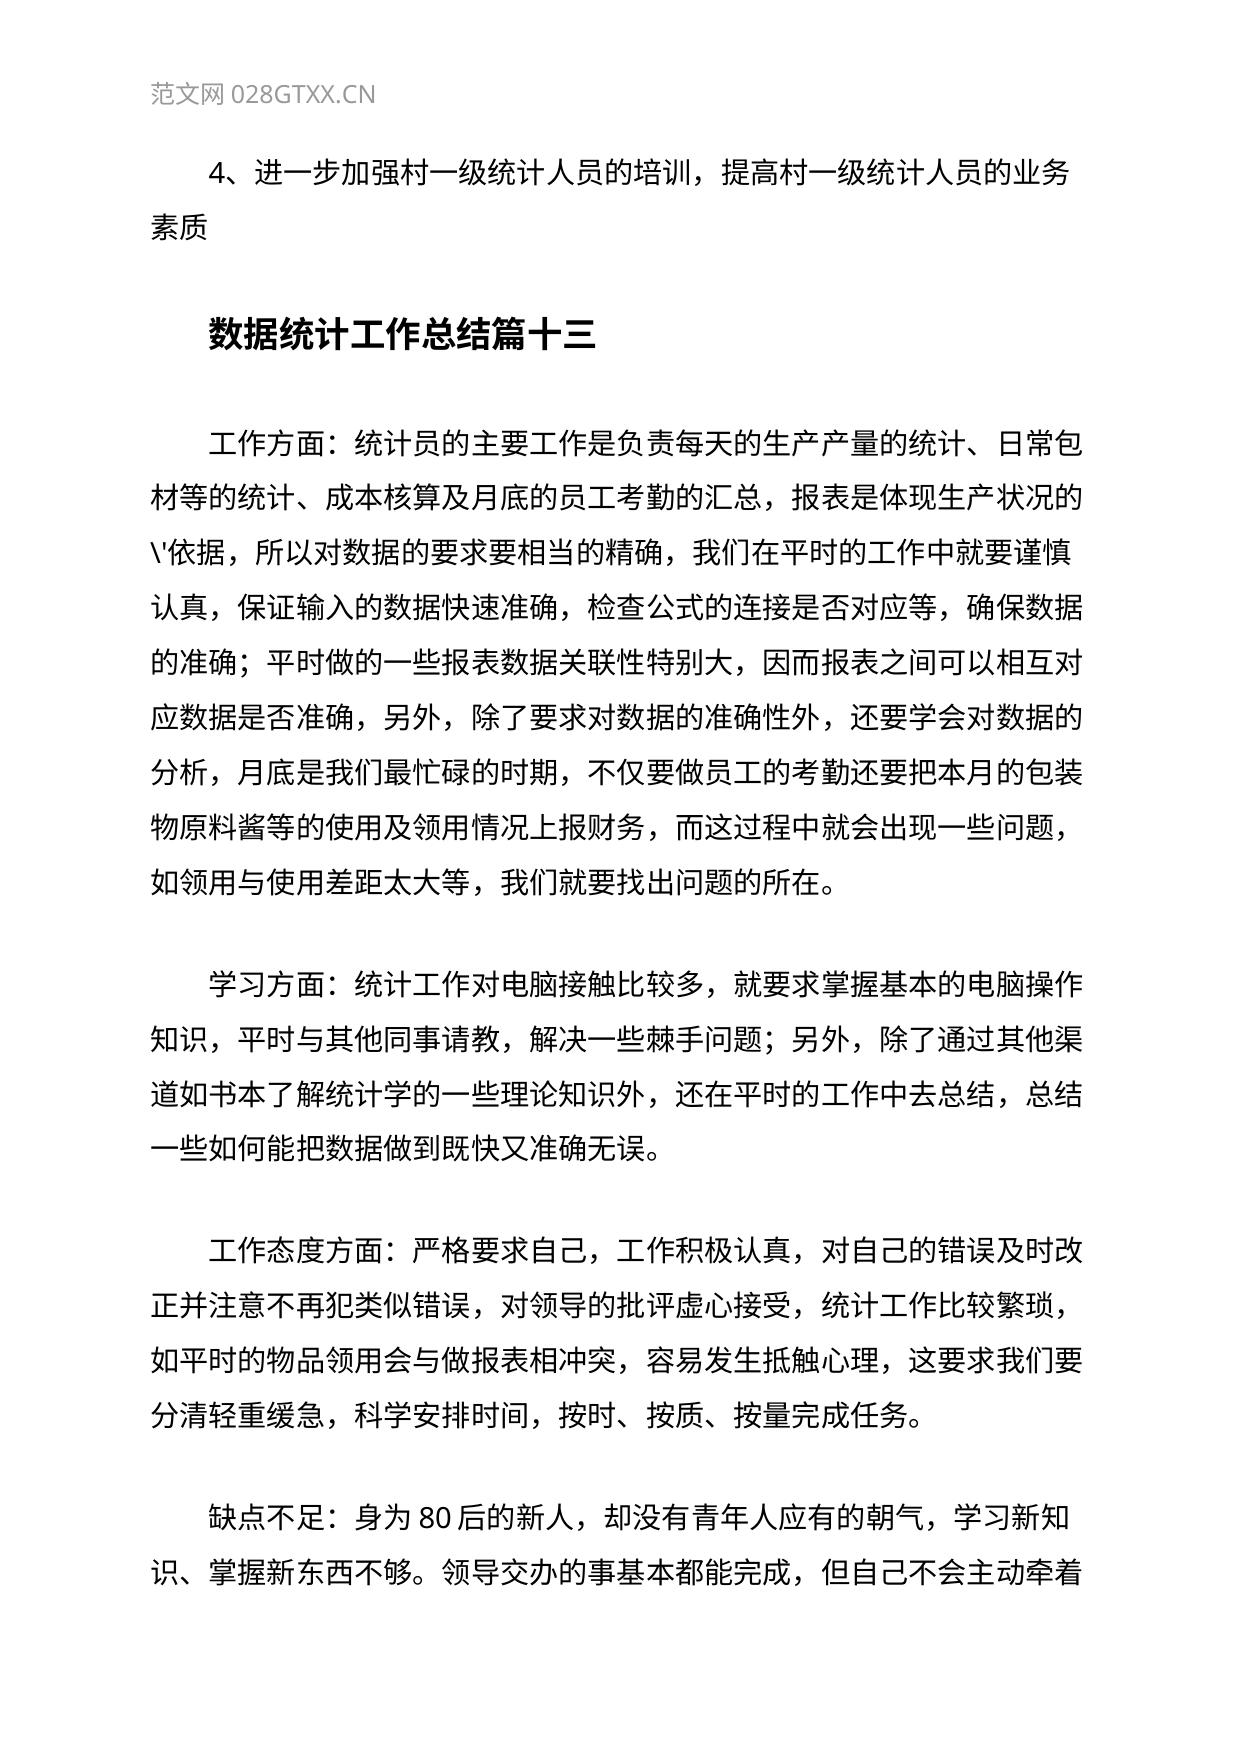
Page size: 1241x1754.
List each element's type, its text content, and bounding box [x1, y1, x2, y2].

text 工作方面：统计员的主要工作是负责每天的生产产量的统计、日常包材等的统计、成本核算及月底的员工考勤的汇总，报表是体现生产状况的\'依据，所以对数据的要求要相当的精确，我们在平时的工作中就要谨慎认真，保证输入的数据快速准确，检查公式的连接是否对应等，确保数据的准确；平时做的一些报表数据关联性特别大，因而报表之间可以相互对应数据是否准确，另外，除了要求对数据的准确性外，还要学会对数据的分析，月底是我们最忙碌的时期，不仅要做员工的考勤还要把本月的包装物原料酱等的使用及领用情况上报财务，而这过程中就会出现一些问题，如领用与使用差距太大等，我们就要找出问题的所在。 [150, 420, 1090, 902]
text 4、进一步加强村一级统计人员的培训，提高村一级统计人员的业务素质 [150, 150, 1090, 247]
text 工作态度方面：严格要求自己，工作积极认真，对自己的错误及时改正并注意不再犯类似错误，对领导的批评虚心接受，统计工作比较繁琐，如平时的物品领用会与做报表相冲突，容易发生抵触心理，这要求我们要分清轻重缓急，科学安排时间，按时、按质、按量完成任务。 [150, 1228, 1090, 1435]
text 学习方面：统计工作对电脑接触比较多，就要求掌握基本的电脑操作知识，平时与其他同事请教，解决一些棘手问题；另外，除了通过其他渠道如书本了解统计学的一些理论知识外，还在平时的工作中去总结，总结一些如何能把数据做到既快又准确无误。 [150, 961, 1090, 1168]
text 数据统计工作总结篇十三 [150, 307, 1090, 358]
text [150, 1494, 1090, 1591]
